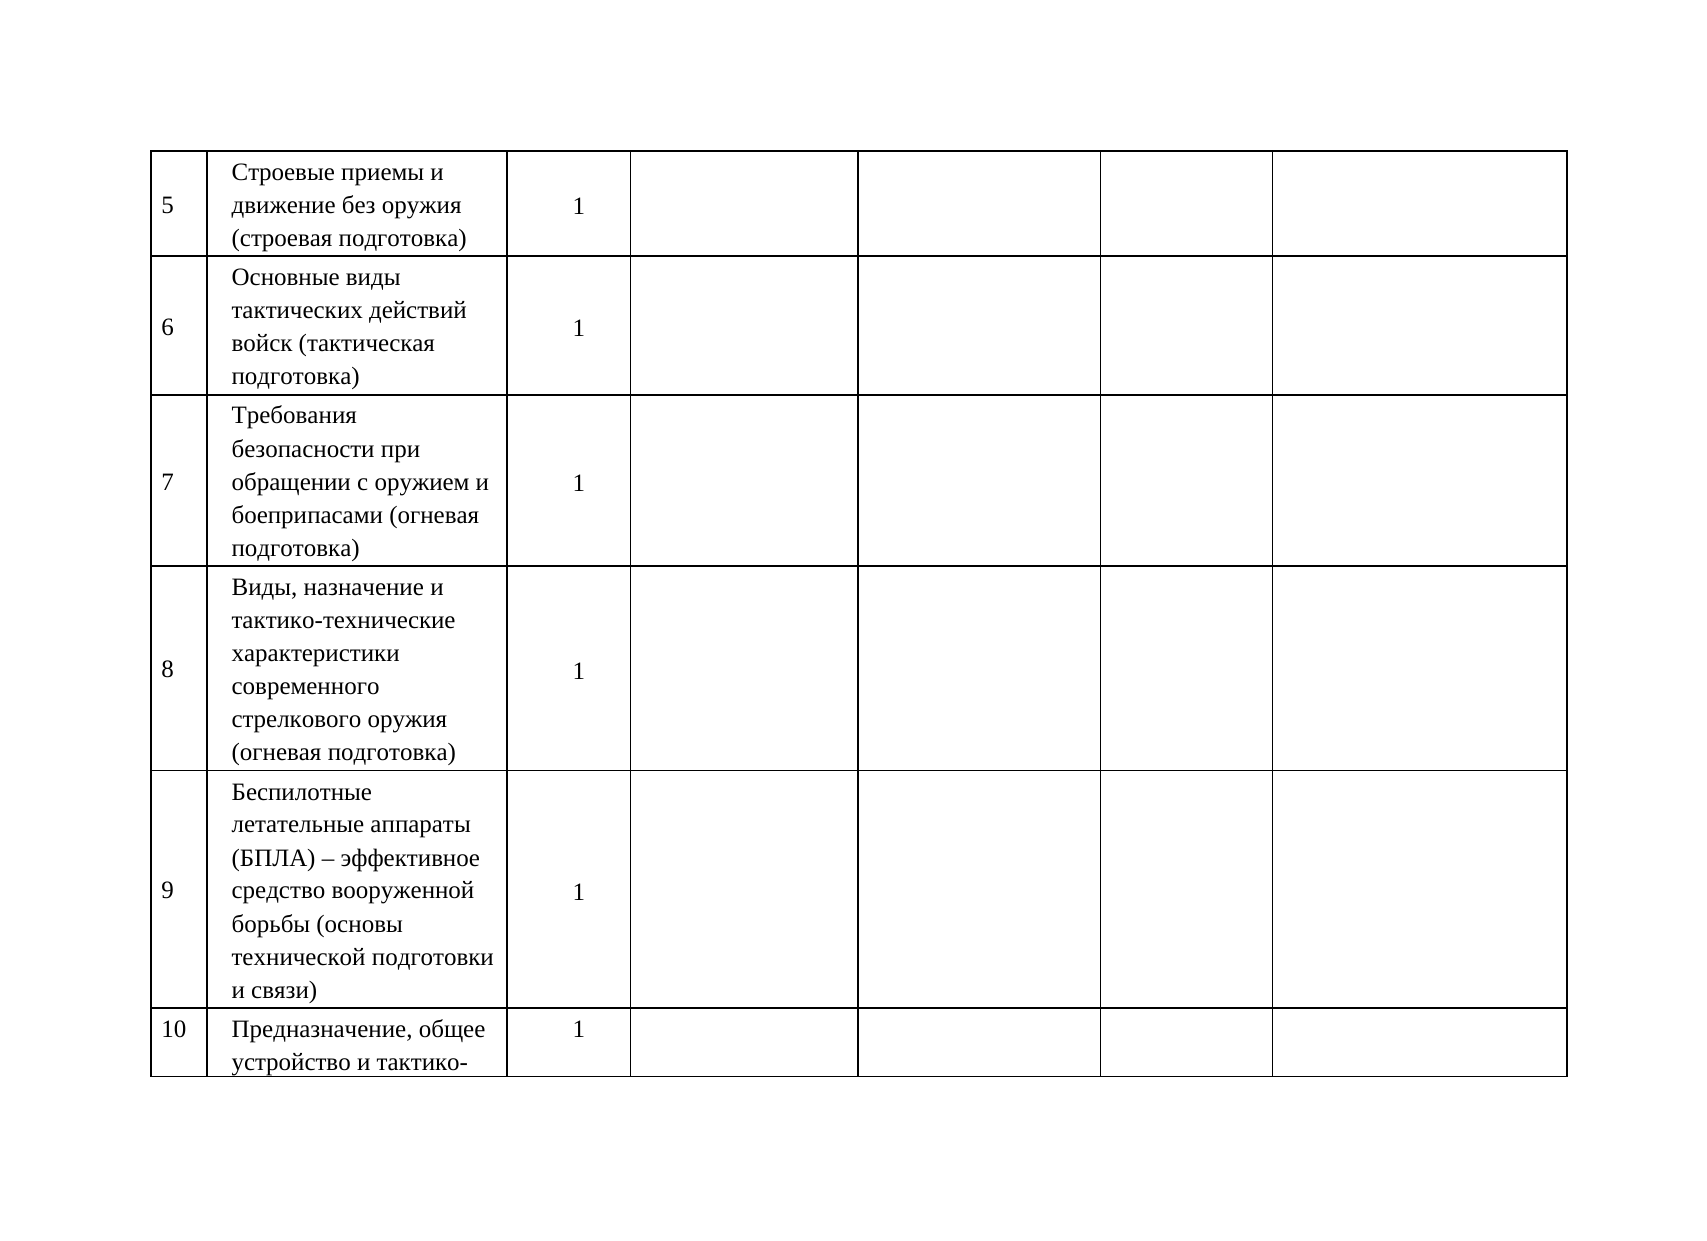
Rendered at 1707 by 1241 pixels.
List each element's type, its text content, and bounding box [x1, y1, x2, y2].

table_cell 10 [152, 1009, 206, 1076]
table_cell [859, 771, 1100, 1007]
table_cell [1273, 771, 1566, 1007]
table_cell 9 [152, 771, 206, 1007]
table_cell [631, 1009, 857, 1076]
table_cell [1101, 567, 1272, 770]
table_cell Основные виды тактических действий войск (тактическая подготовка) [208, 257, 506, 394]
table_cell 1 [508, 152, 630, 255]
table_cell Беспилотные летательные аппараты (БПЛА) – эффективное средство вооруженной борьбы (основы технической подготовки и связи) [208, 771, 506, 1007]
table_cell [859, 257, 1100, 394]
table_cell [1273, 257, 1566, 394]
table_cell [1273, 396, 1566, 565]
table_cell [859, 396, 1100, 565]
table_cell [1273, 567, 1566, 770]
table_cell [208, 1009, 506, 1076]
table_cell [1101, 771, 1272, 1007]
table_cell [859, 152, 1100, 255]
table_cell [1273, 152, 1566, 255]
table_cell [1101, 396, 1272, 565]
table_cell [859, 567, 1100, 770]
table_cell [1101, 1009, 1272, 1076]
table_cell Требования безопасности при обращении с оружием и боеприпасами (огневая подготовка) [208, 396, 506, 565]
table_cell [631, 152, 857, 255]
table_cell 1 [508, 257, 630, 394]
table_cell 5 [152, 152, 206, 255]
table_cell 1 [508, 771, 630, 1007]
table_cell [1101, 152, 1272, 255]
table_cell [1273, 1009, 1566, 1076]
table_cell 1 [508, 396, 630, 565]
table_cell 8 [152, 567, 206, 770]
table_cell [631, 396, 857, 565]
table_cell [859, 1009, 1100, 1076]
table_cell 6 [152, 257, 206, 394]
table_cell 1 [508, 567, 630, 770]
table_cell [631, 771, 857, 1007]
table_cell [631, 257, 857, 394]
table_cell 7 [152, 396, 206, 565]
table_cell [631, 567, 857, 770]
table_cell Строевые приемы и движение без оружия (строевая подготовка) [208, 152, 506, 255]
table_cell 1 [508, 1009, 630, 1076]
table_cell [1101, 257, 1272, 394]
table_cell Виды, назначение и тактико-технические характеристики современного стрелкового оружия (огневая подготовка) [208, 567, 506, 770]
